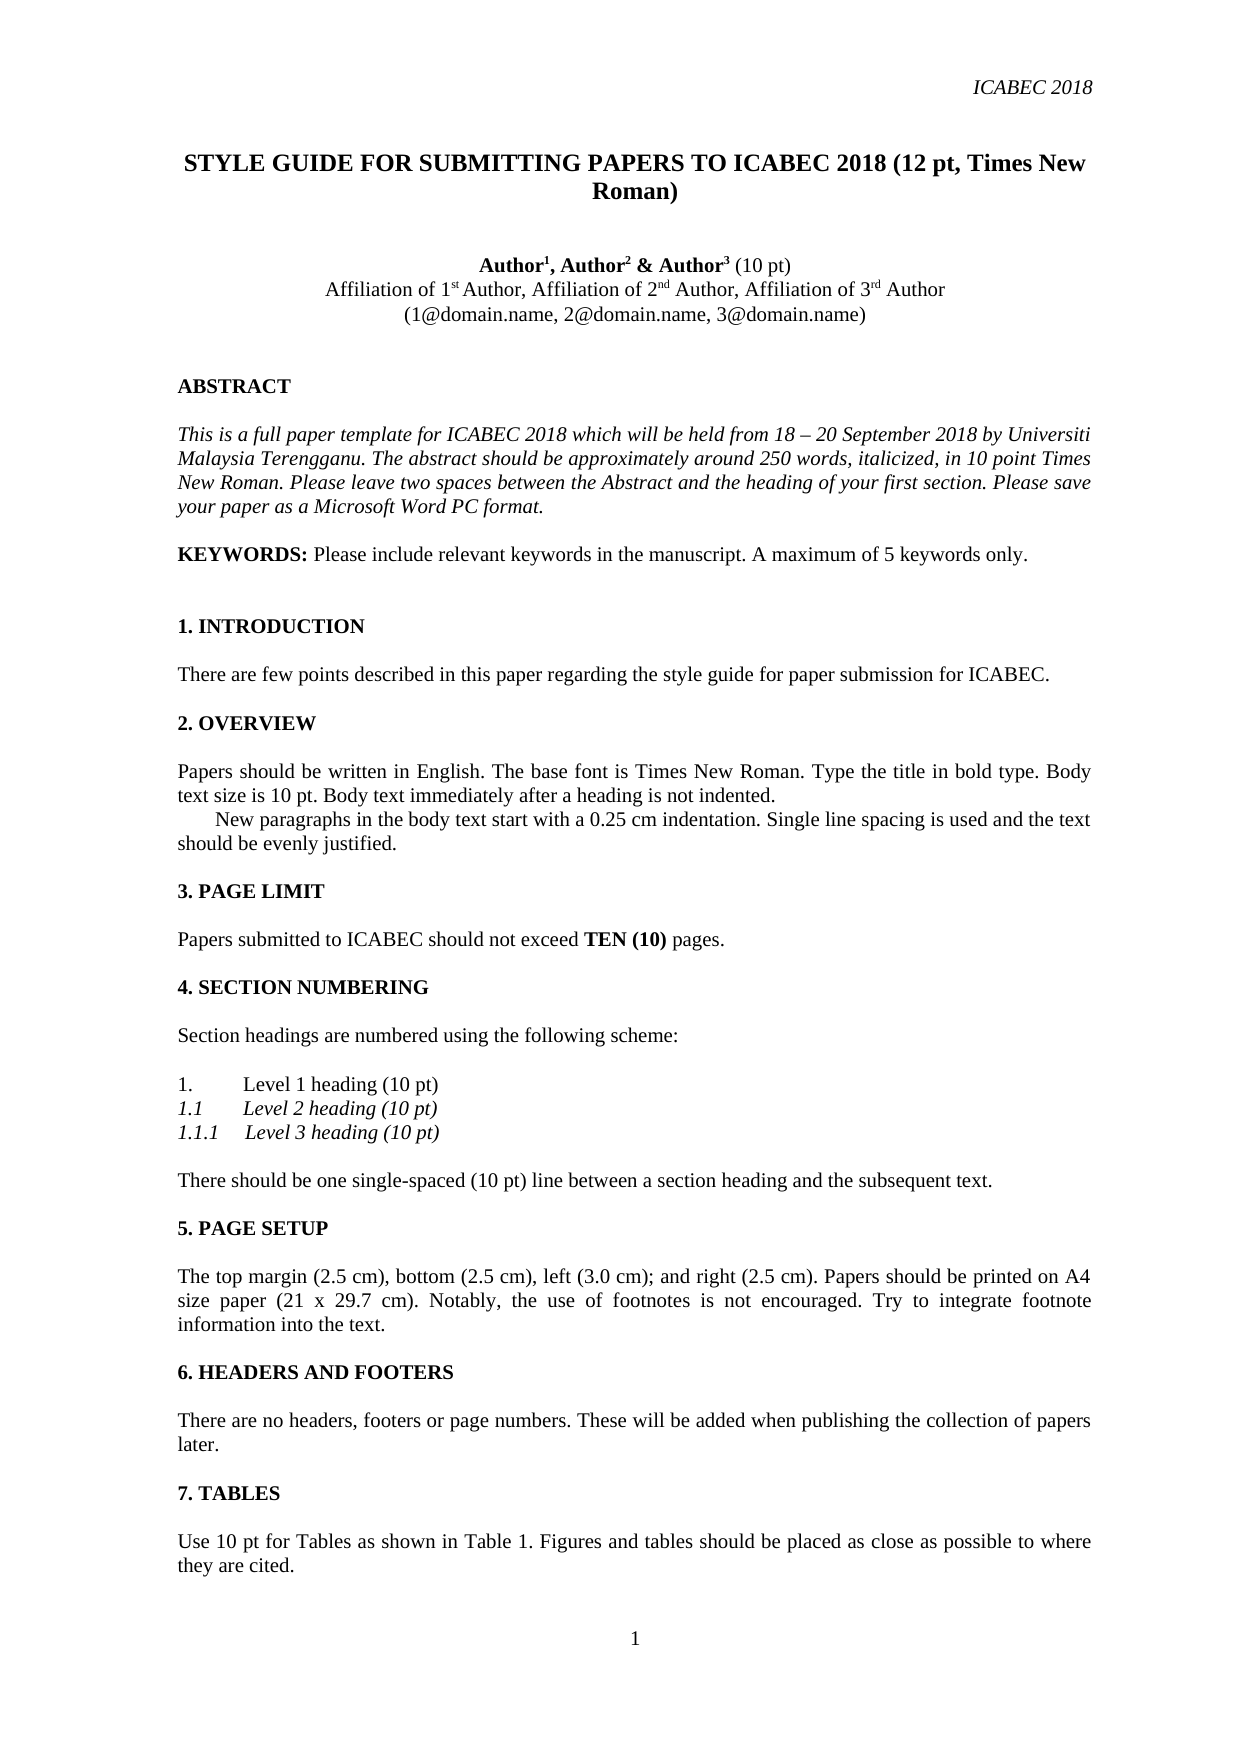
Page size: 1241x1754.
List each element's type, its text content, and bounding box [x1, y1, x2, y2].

text 1.1.1 Level 3 heading (10 pt) [177, 1119, 1092, 1144]
text 7. TABLES [177, 1481, 1092, 1504]
list Level 1 heading (10 pt) [177, 1071, 1092, 1096]
text Papers should be written in English. The base font is Times New Roman. Type the title in bold type. Body text size is 10 pt. Body text immediately after a heading is not indented. [177, 734, 1092, 807]
text STYLE GUIDE FOR SUBMITTING PAPERS TO ICABEC 2018 (12 pt, Times New Roman) [177, 148, 1092, 205]
text 4. SECTION NUMBERING [177, 975, 1092, 999]
text Use 10 pt for Tables as shown in Table 1. Figures and tables should be placed as close as possible to where they are cited. [177, 1529, 1092, 1577]
text Section headings are numbered using the following scheme: [177, 1023, 1092, 1047]
text There should be one single-spaced (10 pt) line between a section heading and the subsequent text. [177, 1168, 1092, 1192]
text 6. HEADERS AND FOOTERS [177, 1360, 1092, 1384]
text 1. INTRODUCTION [177, 590, 1092, 638]
text 5. PAGE SETUP [177, 1216, 1092, 1240]
list Level 2 heading (10 pt) [177, 1096, 1092, 1119]
text 3. PAGE LIMIT [177, 879, 1092, 903]
text Author1, Author2 & Author3 (10 pt) Affiliation of 1st Author, Affiliation of 2nd Author, Affiliation of 3rd Author (1@domain.name, 2@domain.name, 3@domain.name) [177, 229, 1092, 326]
text KEYWORDS: Please include relevant keywords in the manuscript. A maximum of 5 keywords only. [177, 542, 1092, 566]
text There are few points described in this paper regarding the style guide for paper submission for ICABEC. [177, 662, 1092, 686]
text ABSTRACT This is a full paper template for ICABEC 2018 which will be held from 18 – 20 September 2018 by Universiti Malaysia Terengganu. The abstract should be approximately around 250 words, italicized, in 10 point Times New Roman. Please leave two spaces between the Abstract and the heading of your first section. Please save your paper as a Microsoft Word PC format. [177, 374, 1092, 518]
text Papers submitted to ICABEC should not exceed TEN (10) pages. [177, 927, 1092, 951]
text There are no headers, footers or page numbers. These will be added when publishing the collection of papers later. [177, 1408, 1092, 1456]
text The top margin (2.5 cm), bottom (2.5 cm), left (3.0 cm); and right (2.5 cm). Papers should be printed on A4 size paper (21 x 29.7 cm). Notably, the use of footnotes is not encouraged. Try to integrate footnote information into the text. [177, 1264, 1092, 1336]
text New paragraphs in the body text start with a 0.25 cm indentation. Single line spacing is used and the text should be evenly justified. [177, 807, 1092, 855]
text 2. OVERVIEW [177, 686, 1092, 734]
